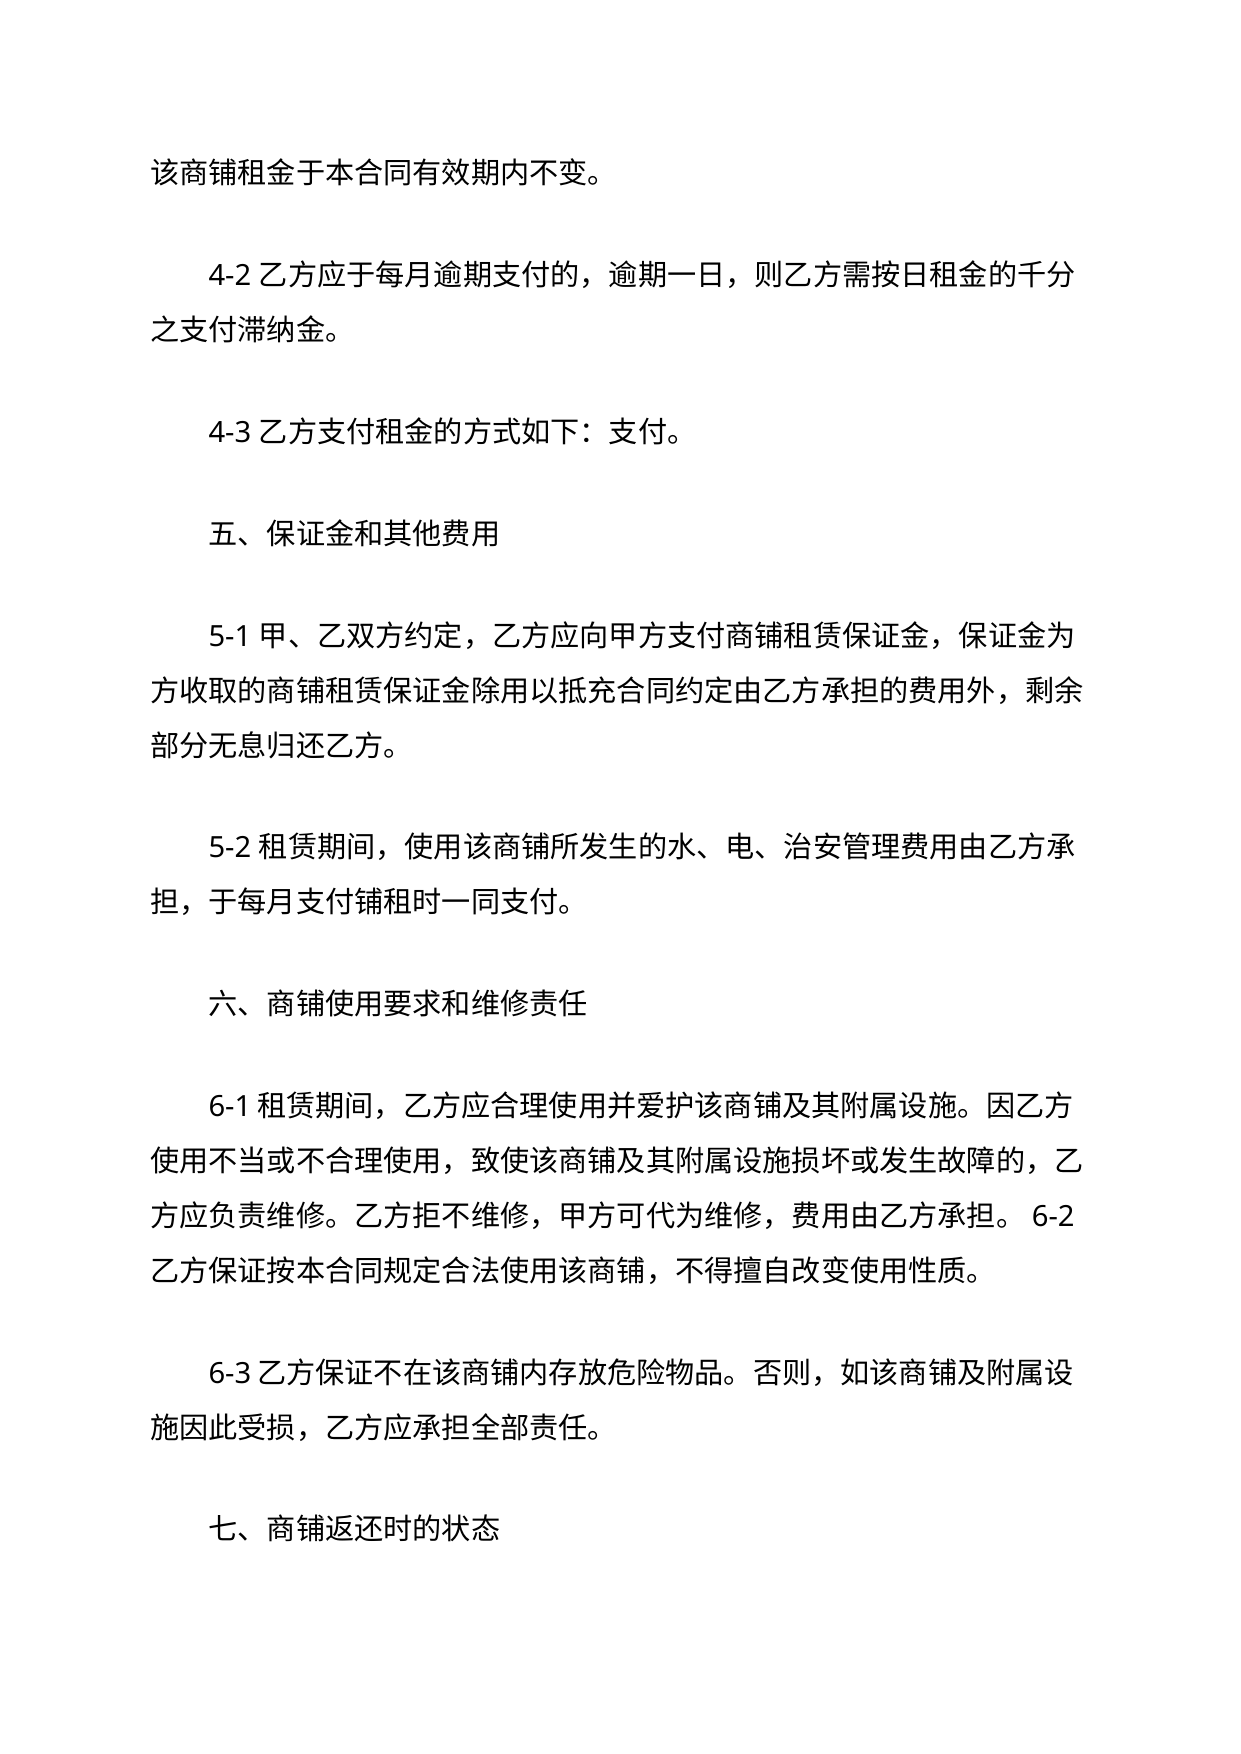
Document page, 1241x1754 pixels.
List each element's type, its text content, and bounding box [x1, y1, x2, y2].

text 4-3 乙方支付租金的方式如下：支付。 [150, 408, 1090, 451]
text 七、商铺返还时的状态 [150, 1506, 1090, 1548]
text 5-2 租赁期间，使用该商铺所发生的水、电、治安管理费用由乙方承担，于每月支付铺租时一同支付。 [150, 824, 1090, 921]
text 五、保证金和其他费用 [150, 511, 1090, 553]
text 5-1 甲、乙双方约定，乙方应向甲方支付商铺租赁保证金，保证金为方收取的商铺租赁保证金除用以抵充合同约定由乙方承担的费用外，剩余部分无息归还乙方。 [150, 612, 1090, 764]
text 6-1租赁期间，乙方应合理使用并爱护该商铺及其附属设施。因乙方使用不当或不合理使用，致使该商铺及其附属设施损坏或发生故障的，乙方应负责维修。乙方拒不维修，甲方可代为维修，费用由乙方承担。 6-2乙方保证按本合同规定合法使用该商铺，不得擅自改变使用性质。 [150, 1082, 1090, 1290]
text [150, 150, 1090, 192]
text 6-3乙方保证不在该商铺内存放危险物品。否则，如该商铺及附属设施因此受损，乙方应承担全部责任。 [150, 1349, 1090, 1446]
text 4-2 乙方应于每月逾期支付的，逾期一日，则乙方需按日租金的千分之支付滞纳金。 [150, 252, 1090, 349]
text 六、商铺使用要求和维修责任 [150, 981, 1090, 1023]
